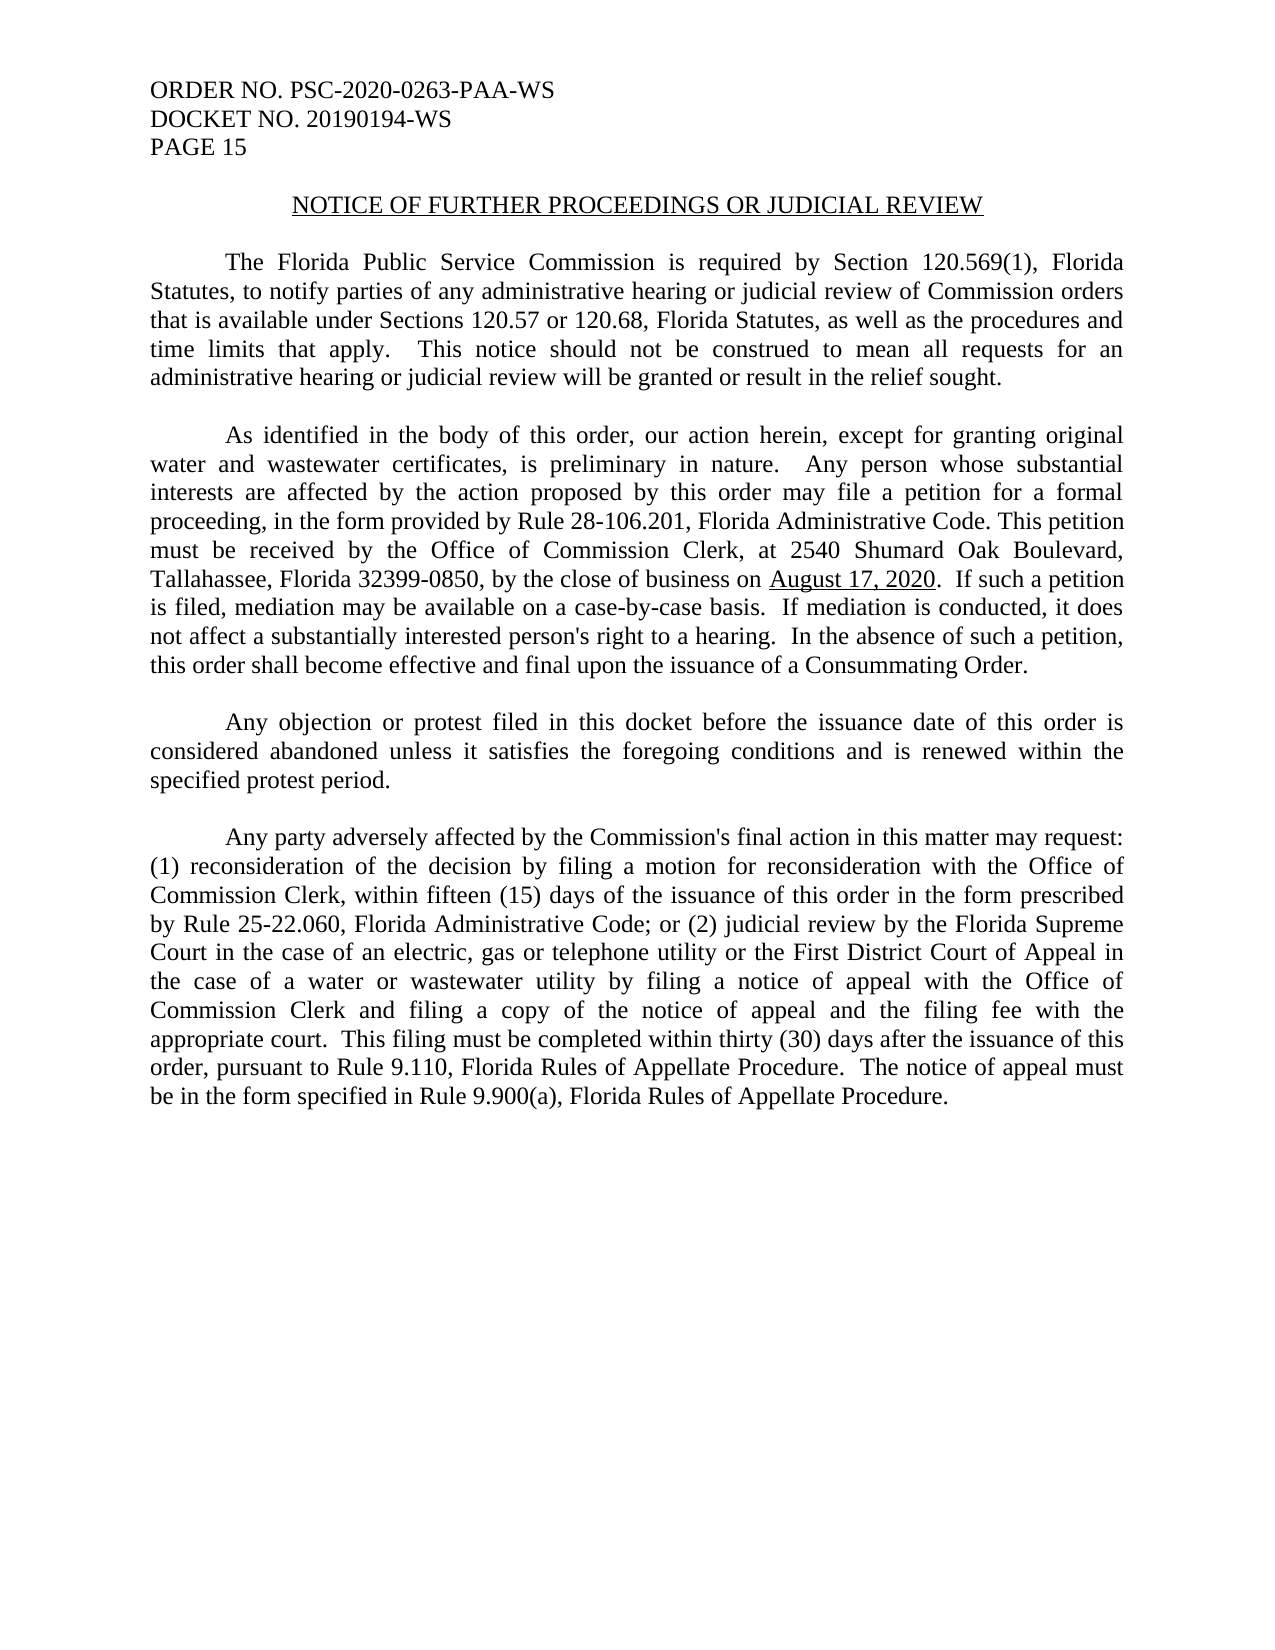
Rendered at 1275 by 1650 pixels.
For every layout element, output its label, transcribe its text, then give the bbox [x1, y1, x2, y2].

text NOTICE OF FURTHER PROCEEDINGS OR JUDICIAL REVIEW [150, 190, 1125, 219]
text Any objection or protest filed in this docket before the issuance date of this order is considered abandoned unless it satisfies the foregoing conditions and is renewed within the specified protest period. [150, 707, 1125, 794]
text Any party adversely affected by the Commission's final action in this matter may request: (1) reconsideration of the decision by filing a motion for reconsideration with the Office of Commission Clerk, within fifteen (15) days of the issuance of this order in the form prescribed by Rule 25-22.060, Florida Administrative Code; or (2) judicial review by the Florida Supreme Court in the case of an electric, gas or telephone utility or the First District Court of Appeal in the case of a water or wastewater utility by filing a notice of appeal with the Office of Commission Clerk and filing a copy of the notice of appeal and the filing fee with the appropriate court. This filing must be completed within thirty (30) days after the issuance of this order, pursuant to Rule 9.110, Florida Rules of Appellate Procedure. The notice of appeal must be in the form specified in Rule 9.900(a), Florida Rules of Appellate Procedure. [150, 822, 1125, 1110]
text The Florida Public Service Commission is required by Section 120.569(1), Florida Statutes, to notify parties of any administrative hearing or judicial review of Commission orders that is available under Sections 120.57 or 120.68, Florida Statutes, as well as the procedures and time limits that apply. This notice should not be construed to mean all requests for an administrative hearing or judicial review will be granted or result in the relief sought. [150, 247, 1125, 391]
text As identified in the body of this order, our action herein, except for granting original water and wastewater certificates, is preliminary in nature. Any person whose substantial interests are affected by the action proposed by this order may file a petition for a formal proceeding, in the form provided by Rule 28-106.201, Florida Administrative Code. This petition must be received by the Office of Commission Clerk, at 2540 Shumard Oak Boulevard, Tallahassee, Florida 32399-0850, by the close of business on August 17, 2020. If such a petition is filed, mediation may be available on a case-by-case basis. If mediation is conducted, it does not affect a substantially interested person's right to a hearing. In the absence of such a petition, this order shall become effective and final upon the issuance of a Consummating Order. [150, 420, 1125, 679]
